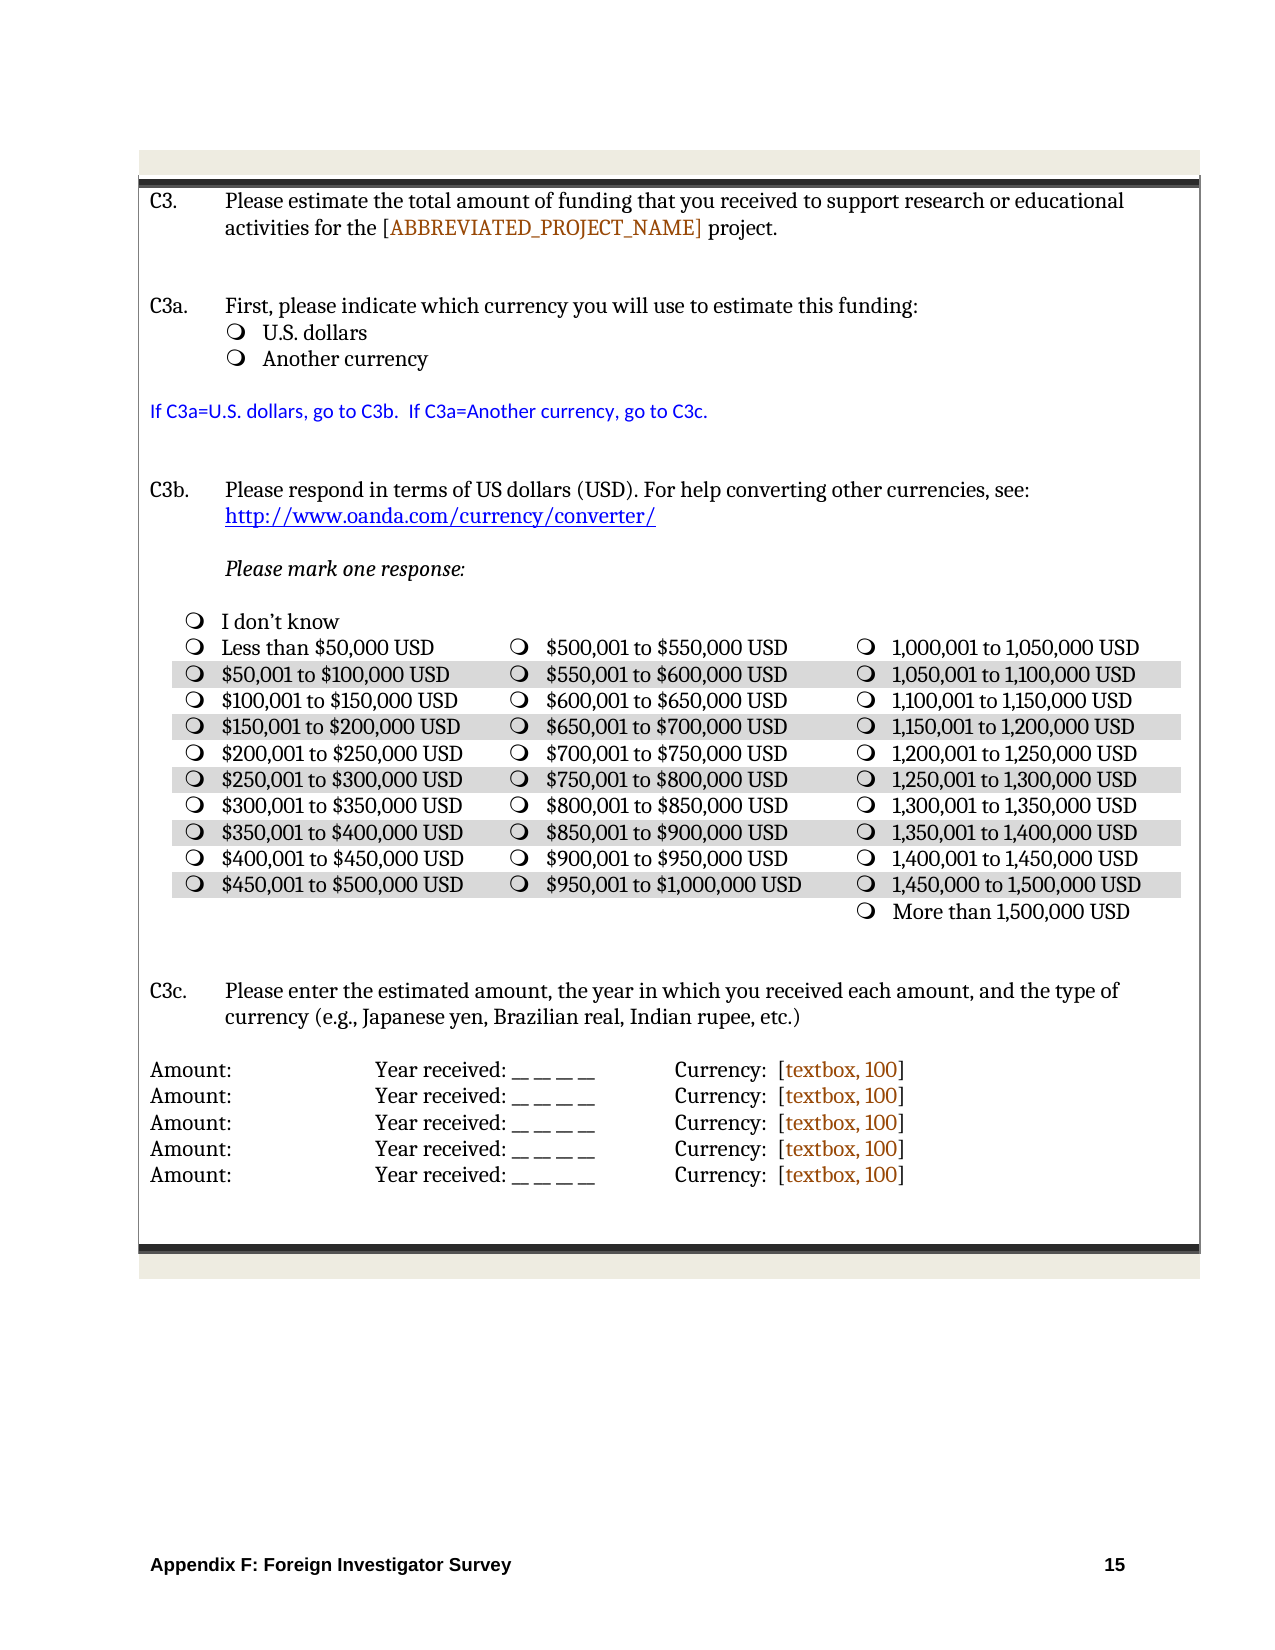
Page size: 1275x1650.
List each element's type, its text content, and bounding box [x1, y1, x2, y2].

table_cell [139, 1254, 1200, 1279]
table_cell C3. Please estimate the total amount of funding that you received to support research or educational activities for the [ABBREVIATED_PROJECT_NAME] project. C3a. First, please indicate which currency you will use to estimate this funding: U.S. dollars Another currency If C3a=U.S. dollars, go to C3b. If C3a=Another currency, go to C3c. C3b. Please respond in terms of US dollars (USD). For help converting other currencies, see: http://www.oanda.com/currency/converter/ Please mark one response: C3c. Please enter the estimated amount, the year in which you received each amount, and the type of currency (e.g., Japanese yen, Brazilian real, Indian rupee, etc.) Amount: Year received: __ __ __ __ Currency: [textbox, 100] Amount: Year received: __ __ __ __ Currency: [textbox, 100] Amount: Year received: __ __ __ __ Currency: [textbox, 100] Amount: Year received: __ __ __ __ Currency: [textbox, 100] Amount: Year received: __ __ __ __ Currency: [textbox, 100] [139, 188, 1199, 1241]
table_header [139, 150, 1200, 175]
